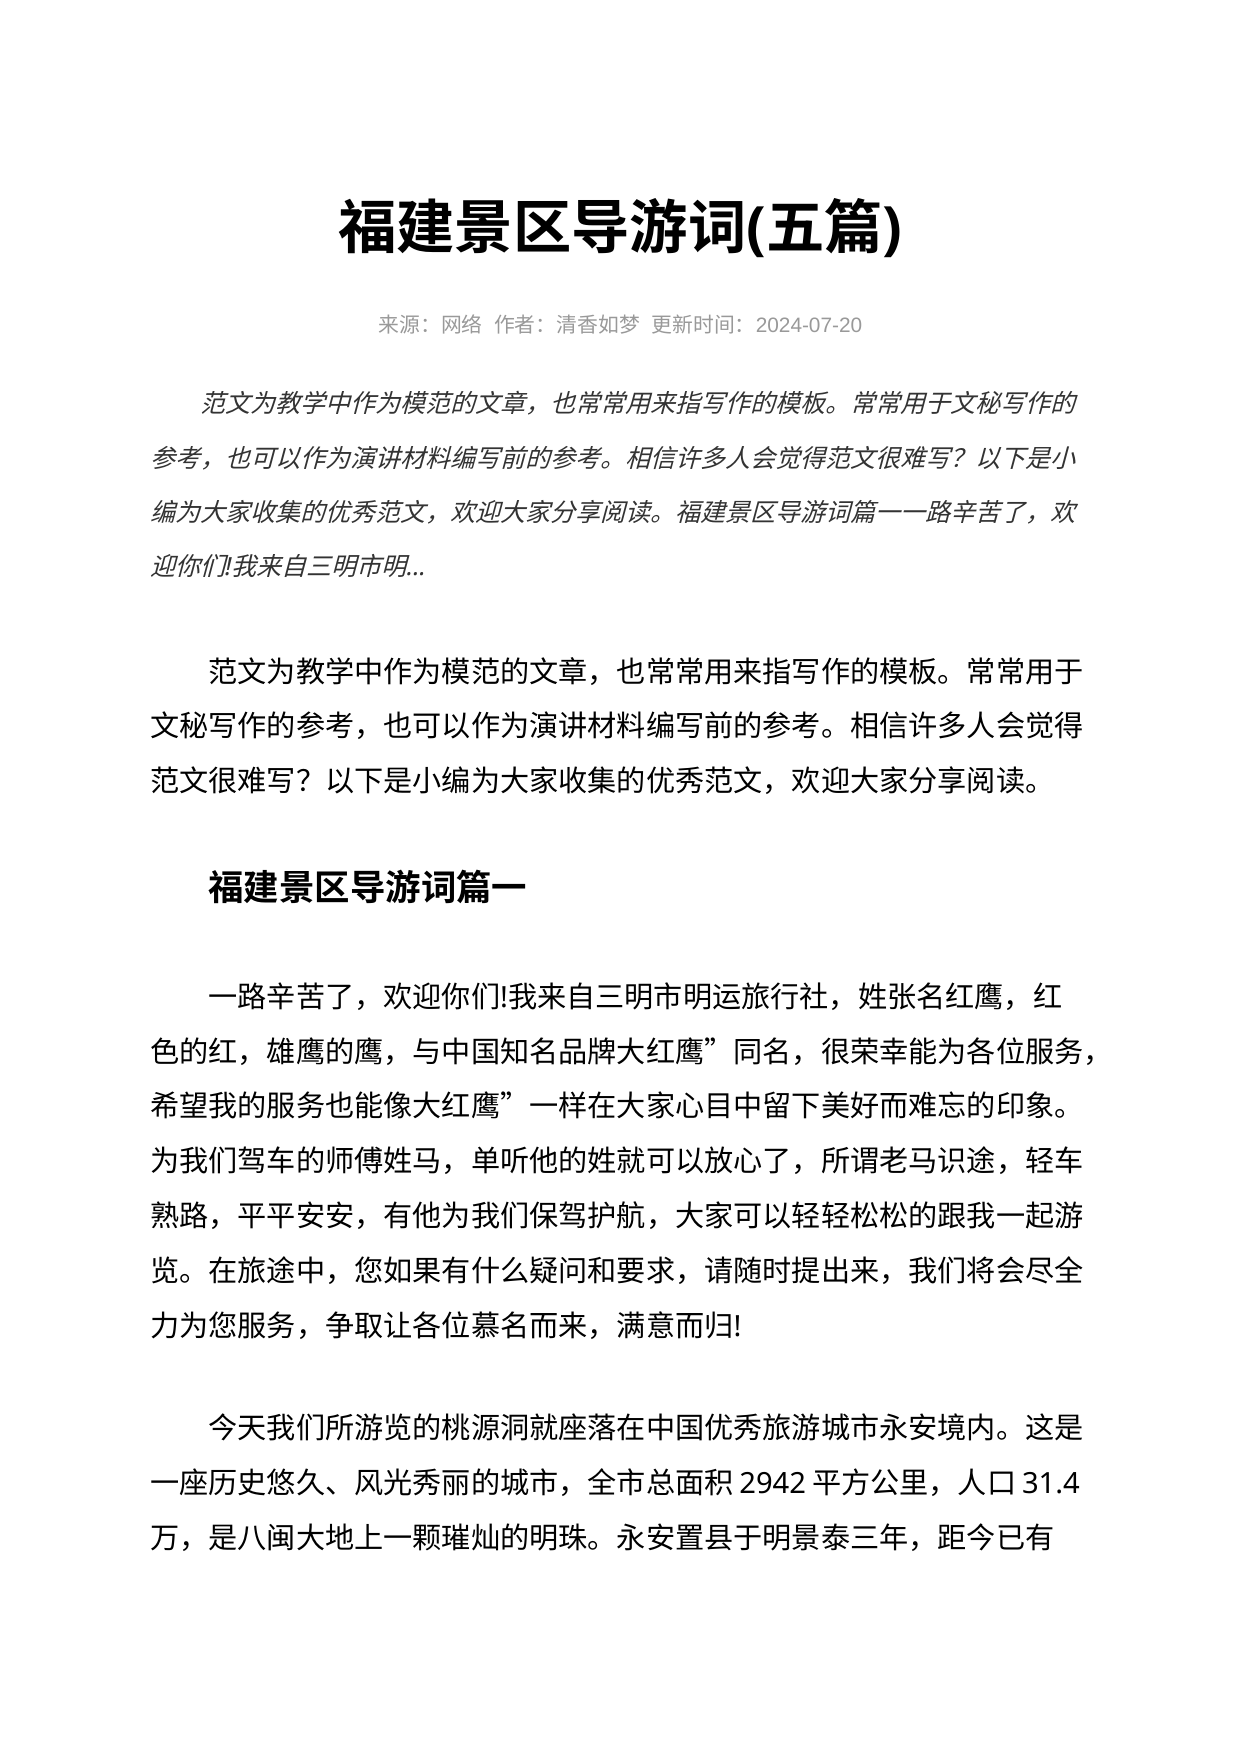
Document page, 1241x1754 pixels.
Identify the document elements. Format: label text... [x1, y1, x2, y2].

text 来源：网络 作者：清香如梦 更新时间：2024-07-20 [150, 313, 1090, 337]
subtitle 福建景区导游词(五篇) [150, 181, 1090, 266]
text 范文为教学中作为模范的文章，也常常用来指写作的模板。常常用于文秘写作的参考，也可以作为演讲材料编写前的参考。相信许多人会觉得范文很难写？以下是小编为大家收集的优秀范文，欢迎大家分享阅读。 [150, 648, 1090, 800]
text 福建景区导游词篇一 [150, 860, 1090, 911]
text 范文为教学中作为模范的文章，也常常用来指写作的模板。常常用于文秘写作的参考，也可以作为演讲材料编写前的参考。相信许多人会觉得范文很难写？以下是小编为大家收集的优秀范文，欢迎大家分享阅读。福建景区导游词篇一一路辛苦了，欢迎你们!我来自三明市明... [150, 384, 1090, 583]
text 一路辛苦了，欢迎你们!我来自三明市明运旅行社，姓张名红鹰，红色的红，雄鹰的鹰，与中国知名品牌大红鹰”同名，很荣幸能为各位服务，希望我的服务也能像大红鹰”一样在大家心目中留下美好而难忘的印象。为我们驾车的师傅姓马，单听他的姓就可以放心了，所谓老马识途，轻车熟路，平平安安，有他为我们保驾护航，大家可以轻轻松松的跟我一起游览。在旅途中，您如果有什么疑问和要求，请随时提出来，我们将会尽全力为您服务，争取让各位慕名而来，满意而归! [150, 973, 1090, 1345]
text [150, 1404, 1090, 1557]
